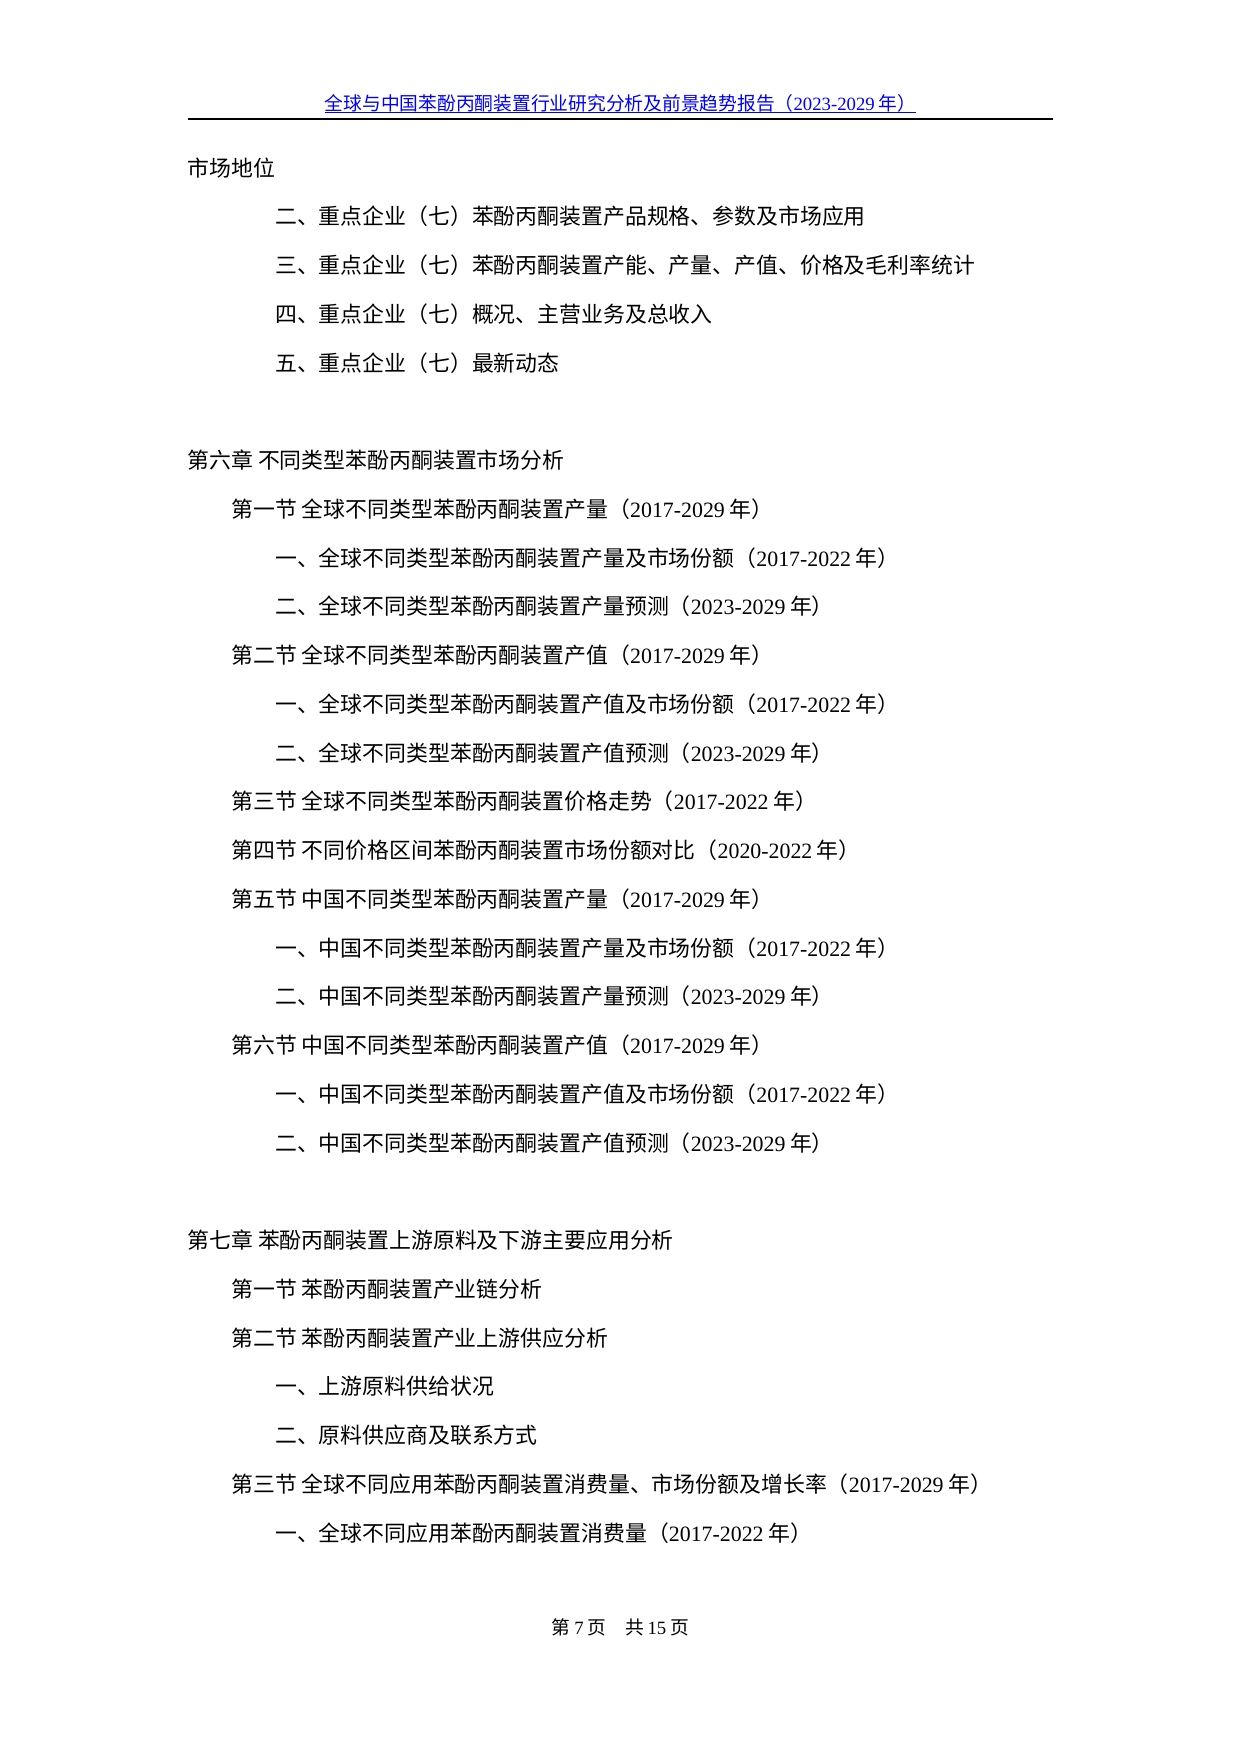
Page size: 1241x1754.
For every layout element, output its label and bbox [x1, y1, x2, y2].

text [187, 150, 1053, 1548]
